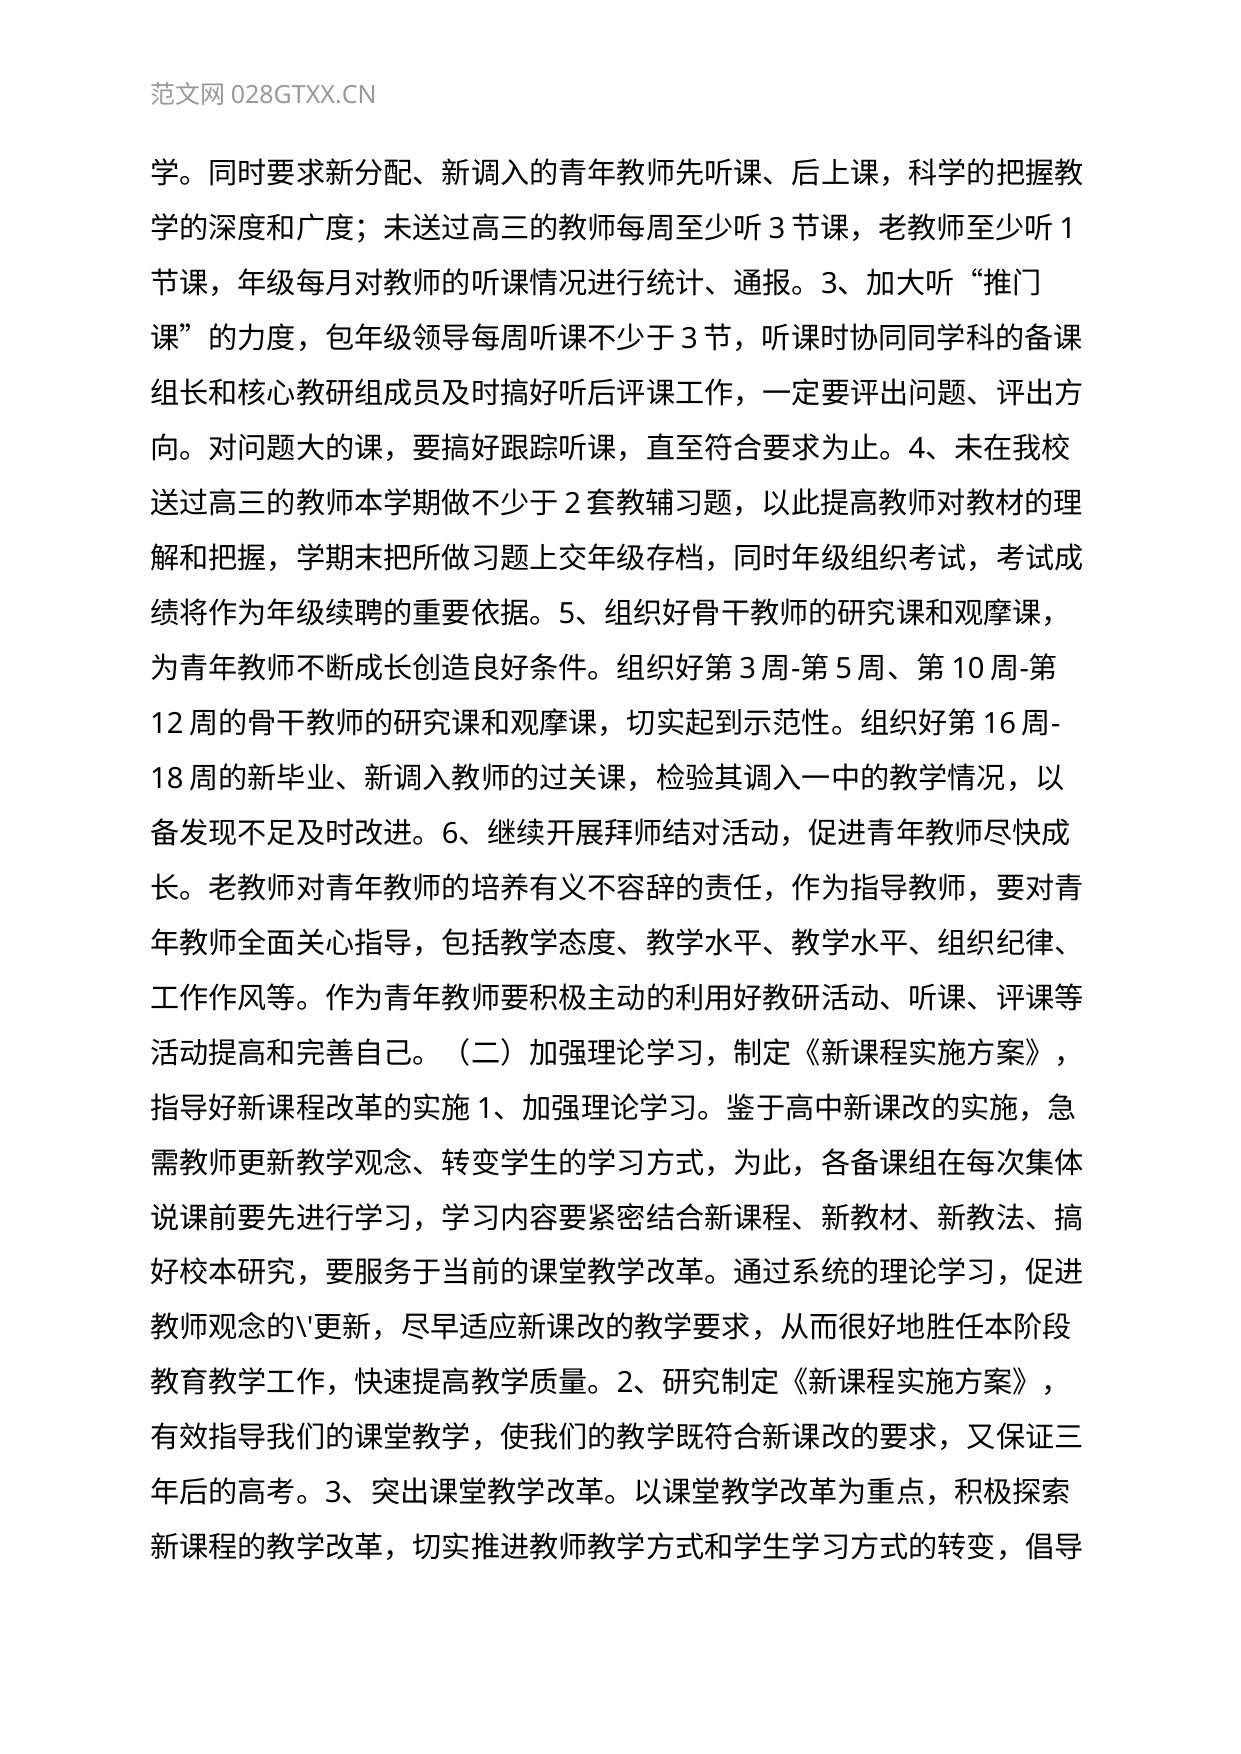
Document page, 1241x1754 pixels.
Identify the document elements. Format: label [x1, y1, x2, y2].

text [150, 150, 1090, 1566]
